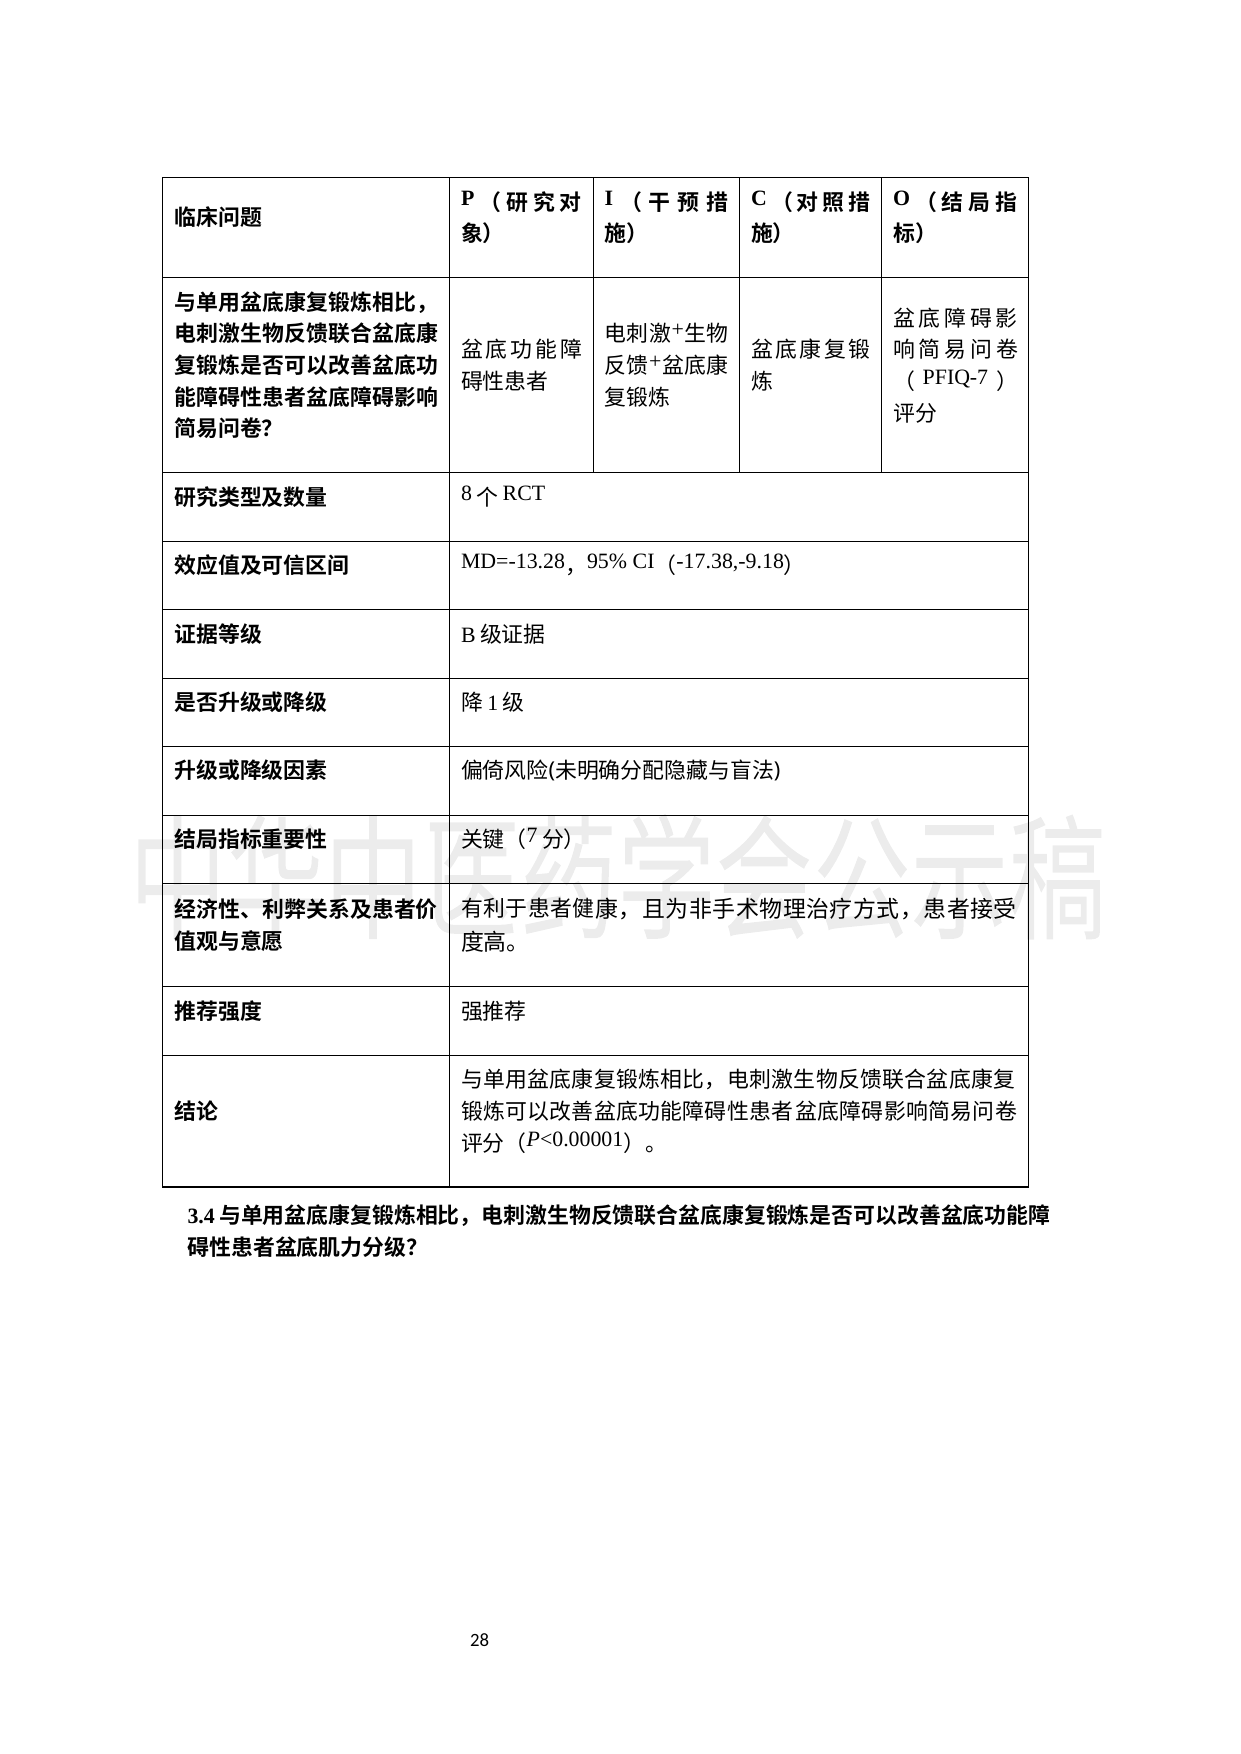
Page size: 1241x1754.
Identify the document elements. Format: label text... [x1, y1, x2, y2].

table_cell 盆底康复锻炼 [740, 278, 881, 472]
table_cell 证据等级 [163, 610, 449, 677]
table_cell 升级或降级因素 [163, 747, 449, 814]
table_cell MD=-13.28，95% CI（-17.38,-9.18） [450, 542, 1028, 609]
table_header I（干预措施） [594, 178, 739, 277]
table_cell 强推荐 [450, 987, 1028, 1054]
table_cell 与单用盆底康复锻炼相比，电刺激生物反馈联合盆底康复锻炼是否可以改善盆底功能障碍性患者盆底障碍影响简易问卷？ [163, 278, 449, 472]
table_cell 盆底功能障碍性患者 [450, 278, 593, 472]
table_cell 效应值及可信区间 [163, 542, 449, 609]
table_cell 电刺激+生物反馈+盆底康复锻炼 [594, 278, 739, 472]
table_cell 降1级 [450, 679, 1028, 746]
table_cell 经济性、利弊关系及患者价值观与意愿 [163, 884, 449, 986]
table_cell 推荐强度 [163, 987, 449, 1054]
table_cell 是否升级或降级 [163, 679, 449, 746]
table_cell 与单用盆底康复锻炼相比，电刺激生物反馈联合盆底康复锻炼可以改善盆底功能障碍性患者盆底障碍影响简易问卷评分（P<0.00001）。 [450, 1056, 1028, 1186]
table_cell 研究类型及数量 [163, 473, 449, 541]
table_cell 8个RCT [450, 473, 1028, 541]
text 3.4与单用盆底康复锻炼相比，电刺激生物反馈联合盆底康复锻炼是否可以改善盆底功能障碍性患者盆底肌力分级？ [187, 292, 1053, 1261]
table_header 临床问题 [163, 178, 449, 277]
table_cell 有利于患者健康，且为非手术物理治疗方式，患者接受度高。 [450, 884, 1028, 986]
table_header C（对照措施） [740, 178, 881, 277]
table_cell 盆底障碍影响简易问卷（PFIQ-7）评分 [882, 278, 1028, 472]
table_cell B级证据 [450, 610, 1028, 677]
table_cell 偏倚风险(未明确分配隐藏与盲法) [450, 747, 1028, 814]
table_cell 结论 [163, 1056, 449, 1186]
table_cell 关键（7分） [450, 816, 1028, 883]
table_cell 结局指标重要性 [163, 816, 449, 883]
table_header O（结局指标） [882, 178, 1028, 277]
table_header P（研究对象） [450, 178, 593, 277]
